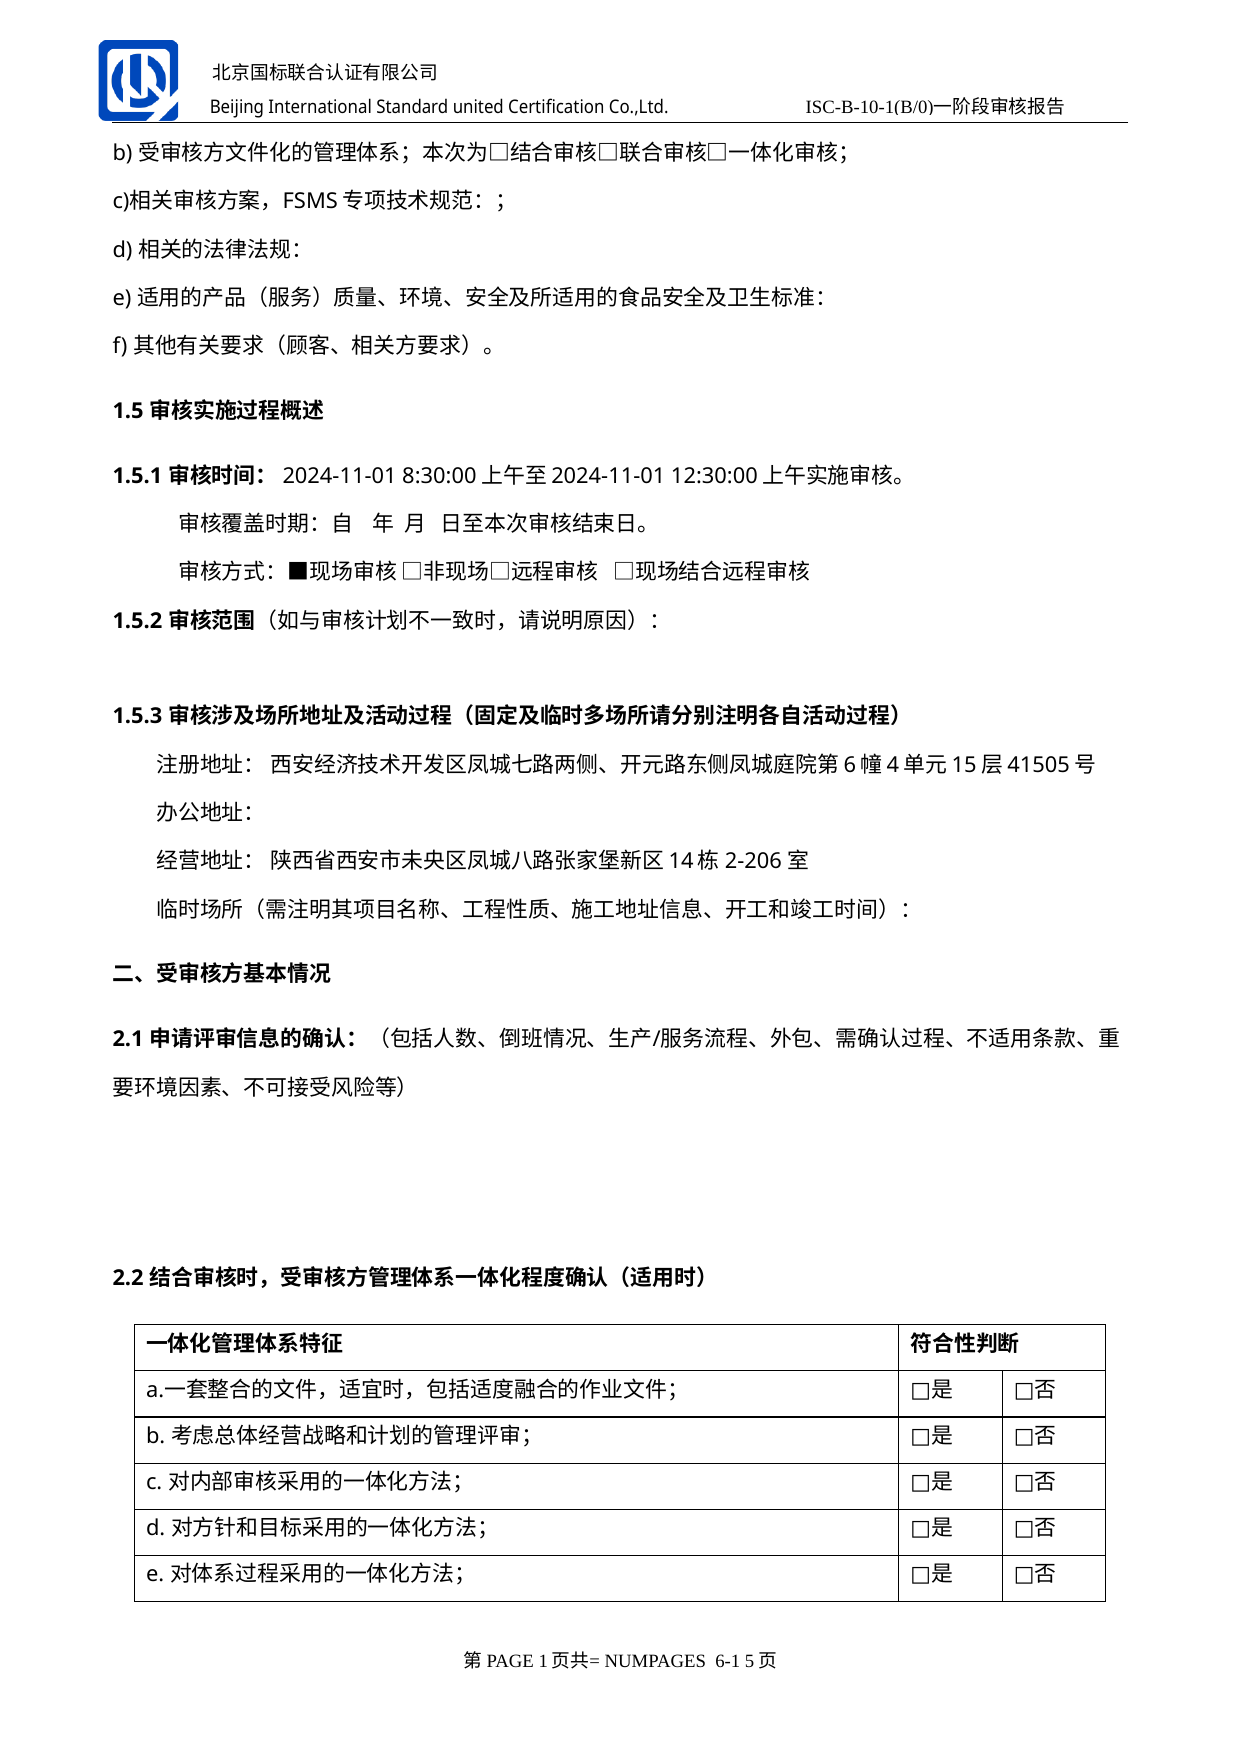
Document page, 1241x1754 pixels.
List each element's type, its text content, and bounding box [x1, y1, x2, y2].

table_cell □是 [899, 1418, 1002, 1462]
table_cell □否 [1003, 1418, 1105, 1462]
text 2.2 结合审核时，受审核方管理体系一体化程度确认（适用时） [112, 1260, 1128, 1292]
text c)相关审核方案，FSMS专项技术规范：； [112, 183, 1128, 216]
table_cell a.一套整合的文件，适宜时，包括适度融合的作业文件； [135, 1371, 898, 1416]
text e) 适用的产品（服务）质量、环境、安全及所适用的食品安全及卫生标准： [112, 280, 1128, 312]
text 1.5.3 审核涉及场所地址及活动过程（固定及临时多场所请分别注明各自活动过程） [112, 698, 1128, 731]
text 审核覆盖时期：自 年 月 日至本次审核结束日。 [112, 506, 1128, 538]
text 经营地址： 陕西省西安市未央区凤城八路张家堡新区14栋 2-206 室 [112, 843, 1128, 876]
table_header 一体化管理体系特征 [135, 1325, 898, 1370]
text 审核方式：■现场审核 □非现场□远程审核 □现场结合远程审核 [112, 554, 1128, 586]
text 1.5.2 审核范围（如与审核计划不一致时，请说明原因）： [112, 602, 1128, 635]
picture [98, 40, 179, 121]
table_cell □是 [899, 1464, 1002, 1508]
text 1.5 审核实施过程概述 [112, 393, 1128, 425]
table_header 符合性判断 [899, 1325, 1105, 1370]
text 2.1 申请评审信息的确认：（包括人数、倒班情况、生产/服务流程、外包、需确认过程、不适用条款、重要环境因素、不可接受风险等） [112, 1021, 1128, 1102]
text 临时场所（需注明其项目名称、工程性质、施工地址信息、开工和竣工时间）： [112, 891, 1128, 924]
table_cell □是 [899, 1371, 1002, 1416]
text d) 相关的法律法规： [112, 231, 1128, 264]
text 二、受审核方基本情况 [112, 956, 1128, 988]
text b) 受审核方文件化的管理体系；本次为□结合审核□联合审核□一体化审核； [112, 135, 1128, 167]
table_cell □否 [1003, 1510, 1105, 1554]
text f) 其他有关要求（顾客、相关方要求）。 [112, 328, 1128, 361]
table_cell □是 [899, 1556, 1002, 1601]
table_cell c. 对内部审核采用的一体化方法； [135, 1464, 898, 1508]
table_cell □否 [1003, 1371, 1105, 1416]
table_cell □否 [1003, 1464, 1105, 1508]
table_cell e. 对体系过程采用的一体化方法； [135, 1556, 898, 1601]
text 办公地址： [112, 795, 1128, 827]
table_cell b. 考虑总体经营战略和计划的管理评审； [135, 1418, 898, 1462]
text 注册地址： 西安经济技术开发区凤城七路两侧、开元路东侧凤城庭院第6幢4单元15层41505号 [112, 746, 1128, 779]
table_cell □是 [899, 1510, 1002, 1554]
table_cell d. 对方针和目标采用的一体化方法； [135, 1510, 898, 1554]
text 1.5.1 审核时间： 2024-11-01 8:30:00上午至2024-11-01 12:30:00上午实施审核。 [112, 457, 1128, 490]
table_cell □否 [1003, 1556, 1105, 1601]
